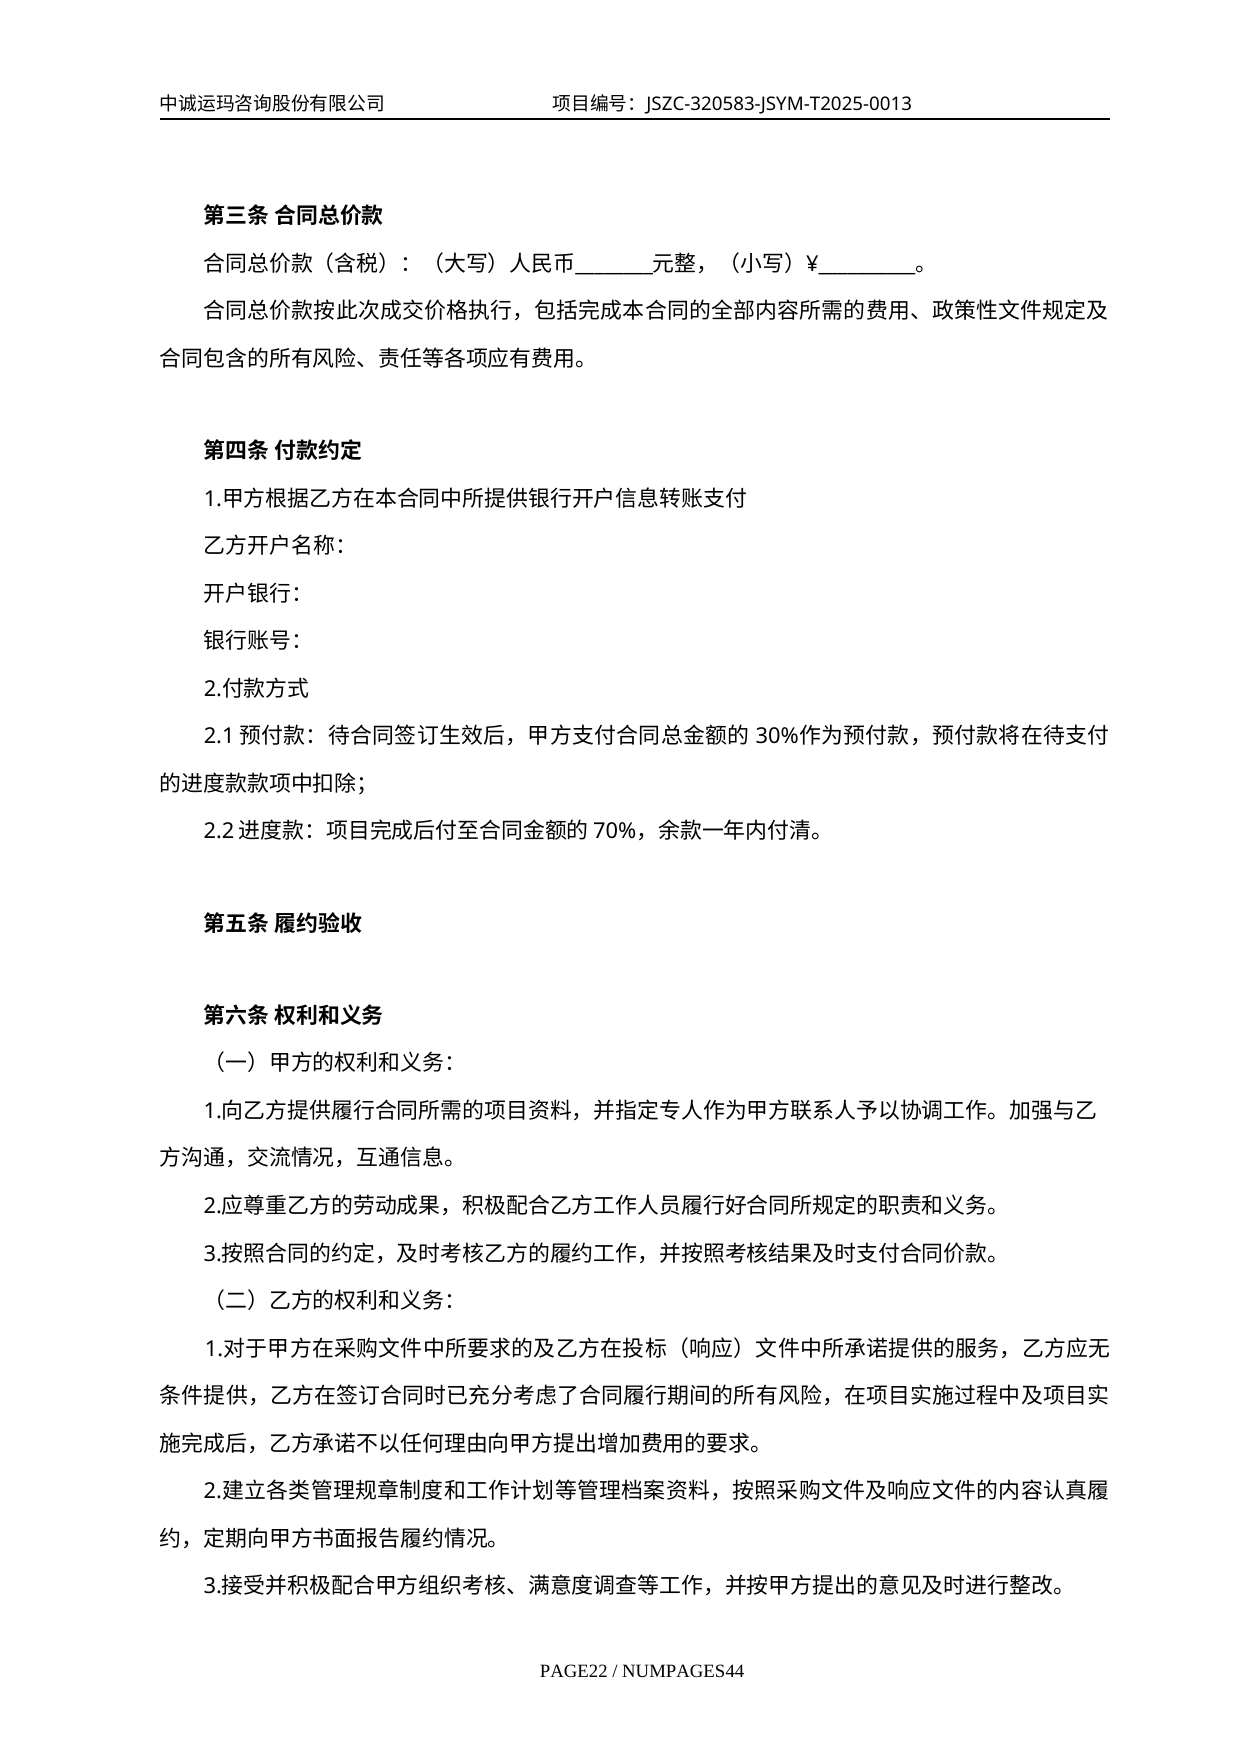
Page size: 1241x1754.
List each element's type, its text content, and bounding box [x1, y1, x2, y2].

text 1.向乙方提供履行合同所需的项目资料，并指定专人作为甲方联系人予以协调工作。加强与乙方沟通，交流情况，互通信息。 [159, 1093, 1110, 1172]
text 3.按照合同的约定，及时考核乙方的履约工作，并按照考核结果及时支付合同价款。 [159, 1236, 1110, 1267]
text 第五条 履约验收 [159, 906, 1110, 937]
text 3.接受并积极配合甲方组织考核、满意度调查等工作，并按甲方提出的意见及时进行整改。 [159, 1568, 1110, 1600]
text 2.1预付款：待合同签订生效后，甲方支付合同总金额的30%作为预付款，预付款将在待支付的进度款款项中扣除； [159, 718, 1110, 797]
text 开户银行： [159, 576, 1110, 607]
text 1.甲方根据乙方在本合同中所提供银行开户信息转账支付 [159, 481, 1110, 512]
text （二）乙方的权利和义务： [159, 1283, 1110, 1315]
text 第四条 付款约定 [159, 433, 1110, 465]
text （一）甲方的权利和义务： [159, 1045, 1110, 1077]
text 银行账号： [159, 623, 1110, 655]
text 2.2进度款：项目完成后付至合同金额的70%，余款一年内付清。 [159, 813, 1110, 845]
text 2.应尊重乙方的劳动成果，积极配合乙方工作人员履行好合同所规定的职责和义务。 [159, 1188, 1110, 1220]
text 合同总价款（含税）：（大写）人民币________元整，（小写）¥__________。 [159, 246, 1110, 277]
text 乙方开户名称： [159, 528, 1110, 560]
text 2.建立各类管理规章制度和工作计划等管理档案资料，按照采购文件及响应文件的内容认真履约，定期向甲方书面报告履约情况。 [159, 1473, 1110, 1552]
text 合同总价款按此次成交价格执行，包括完成本合同的全部内容所需的费用、政策性文件规定及合同包含的所有风险、责任等各项应有费用。 [159, 293, 1110, 372]
text 1.对于甲方在采购文件中所要求的及乙方在投标（响应）文件中所承诺提供的服务，乙方应无条件提供，乙方在签订合同时已充分考虑了合同履行期间的所有风险，在项目实施过程中及项目实施完成后，乙方承诺不以任何理由向甲方提出增加费用的要求。 [159, 1331, 1110, 1457]
text 第三条 合同总价款 [159, 198, 1110, 230]
text 第六条 权利和义务 [159, 998, 1110, 1029]
text 2.付款方式 [159, 671, 1110, 702]
